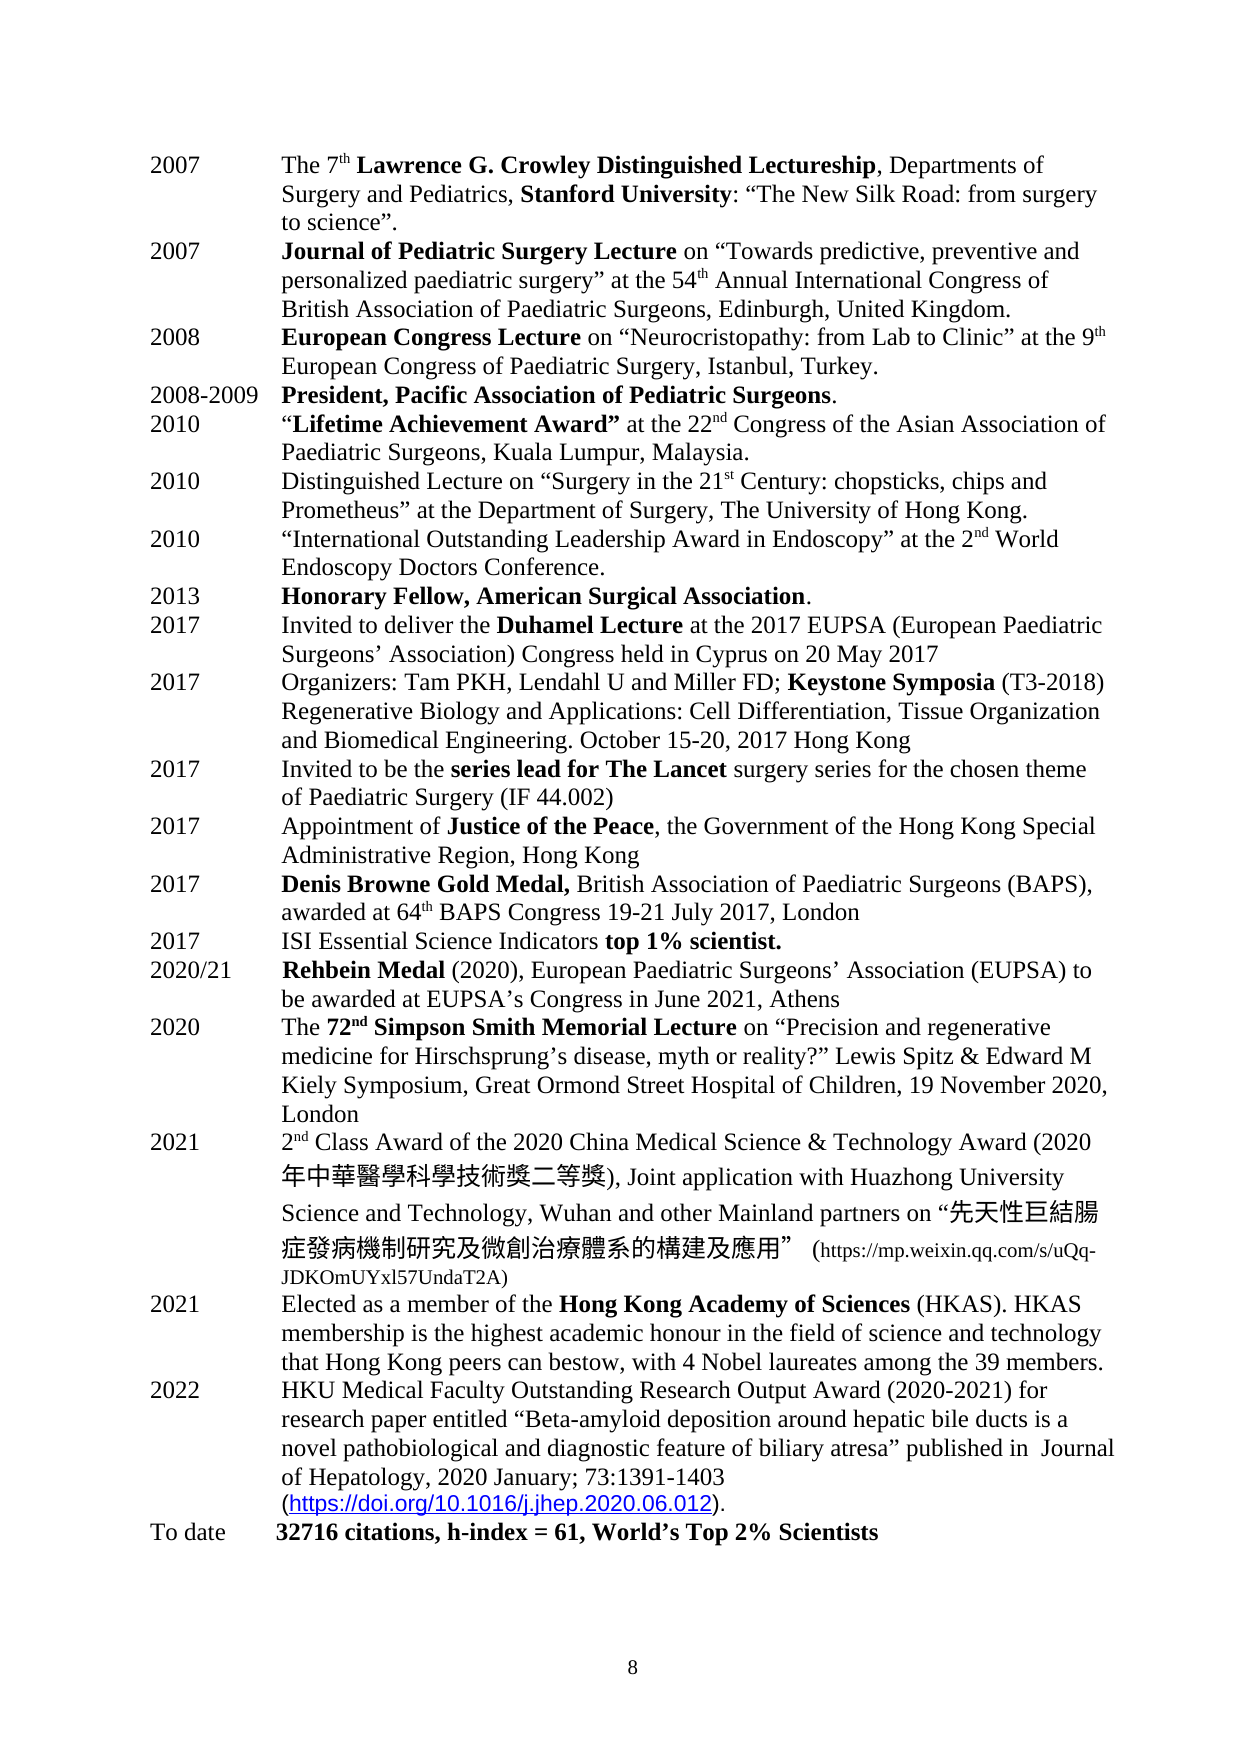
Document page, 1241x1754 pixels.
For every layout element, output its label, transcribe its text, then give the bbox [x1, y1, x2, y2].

text 2010 Distinguished Lecture on “Surgery in the 21st Century: chopsticks, chips and Prometheus” at the Department of Surgery, The University of Hong Kong. [150, 466, 1116, 524]
text 2007 The 7th Lawrence G. Crowley Distinguished Lectureship, Departments of Surgery and Pediatrics, Stanford University: “The New Silk Road: from surgery to science”. [150, 150, 1116, 236]
text 2017 Invited to deliver the Duhamel Lecture at the 2017 EUPSA (European Paediatric Surgeons’ Association) Congress held in Cyprus on 20 May 2017 [150, 610, 1116, 667]
text To date 32716 citations, h-index = 61, World’s Top 2% Scientists [150, 1517, 1116, 1545]
text 2020 The 72nd Simpson Smith Memorial Lecture on “Precision and regenerative medicine for Hirschsprung’s disease, myth or reality?” Lewis Spitz & Edward M Kiely Symposium, Great Ormond Street Hospital of Children, 19 November 2020, London [150, 1012, 1116, 1127]
text 2013 Honorary Fellow, American Surgical Association. [150, 581, 1116, 610]
text 2008-2009 President, Pacific Association of Pediatric Surgeons. [150, 380, 1116, 409]
text 2017 ISI Essential Science Indicators top 1% scientist. [150, 926, 1116, 955]
text 2021 Elected as a member of the Hong Kong Academy of Sciences (HKAS). HKAS membership is the highest academic honour in the field of science and technology that Hong Kong peers can bestow, with 4 Nobel laureates among the 39 members. [150, 1289, 1116, 1375]
text 2008 European Congress Lecture on “Neurocristopathy: from Lab to Clinic” at the 9th European Congress of Paediatric Surgery, Istanbul, Turkey. [150, 322, 1116, 380]
text 2010 “International Outstanding Leadership Award in Endoscopy” at the 2nd World Endoscopy Doctors Conference. [150, 524, 1116, 581]
text 2017 Organizers: Tam PKH, Lendahl U and Miller FD; Keystone Symposia (T3-2018) Regenerative Biology and Applications: Cell Differentiation, Tissue Organization and Biomedical Engineering. October 15-20, 2017 Hong Kong [150, 667, 1116, 754]
text 2017 Invited to be the series lead for The Lancet surgery series for the chosen theme of Paediatric Surgery (IF 44.002) [150, 754, 1116, 811]
text 2020/21 Rehbein Medal (2020), European Paediatric Surgeons’ Association (EUPSA) to be awarded at EUPSA’s Congress in June 2021, Athens [150, 955, 1116, 1012]
text 2017 Appointment of Justice of the Peace, the Government of the Hong Kong Special Administrative Region, Hong Kong [150, 811, 1116, 869]
text 2010 “Lifetime Achievement Award” at the 22nd Congress of the Asian Association of Paediatric Surgeons, Kuala Lumpur, Malaysia. [150, 409, 1116, 466]
text 2007 Journal of Pediatric Surgery Lecture on “Towards predictive, preventive and personalized paediatric surgery” at the 54th Annual International Congress of British Association of Paediatric Surgeons, Edinburgh, United Kingdom. [150, 236, 1116, 322]
text 2017 Denis Browne Gold Medal, British Association of Paediatric Surgeons (BAPS), awarded at 64th BAPS Congress 19-21 July 2017, London [150, 869, 1116, 926]
text 2021 2nd Class Award of the 2020 China Medical Science & Technology Award (2020年中華醫學科學技術獎二等獎), Joint application with Huazhong University Science and Technology, Wuhan and other Mainland partners on “先天性巨結腸症發病機制研究及微創治療體系的構建及應用” (https://mp.weixin.qq.com/s/uQq-JDKOmUYxl57UndaT2A) [150, 1127, 1116, 1289]
text 2022 HKU Medical Faculty Outstanding Research Output Award (2020-2021) for research paper entitled “Beta-amyloid deposition around hepatic bile ducts is a novel pathobiological and diagnostic feature of biliary atresa” published in Journal of Hepatology, 2020 January; 73:1391-1403 (https://doi.org/10.1016/j.jhep.2020.06.012). [150, 1375, 1116, 1517]
